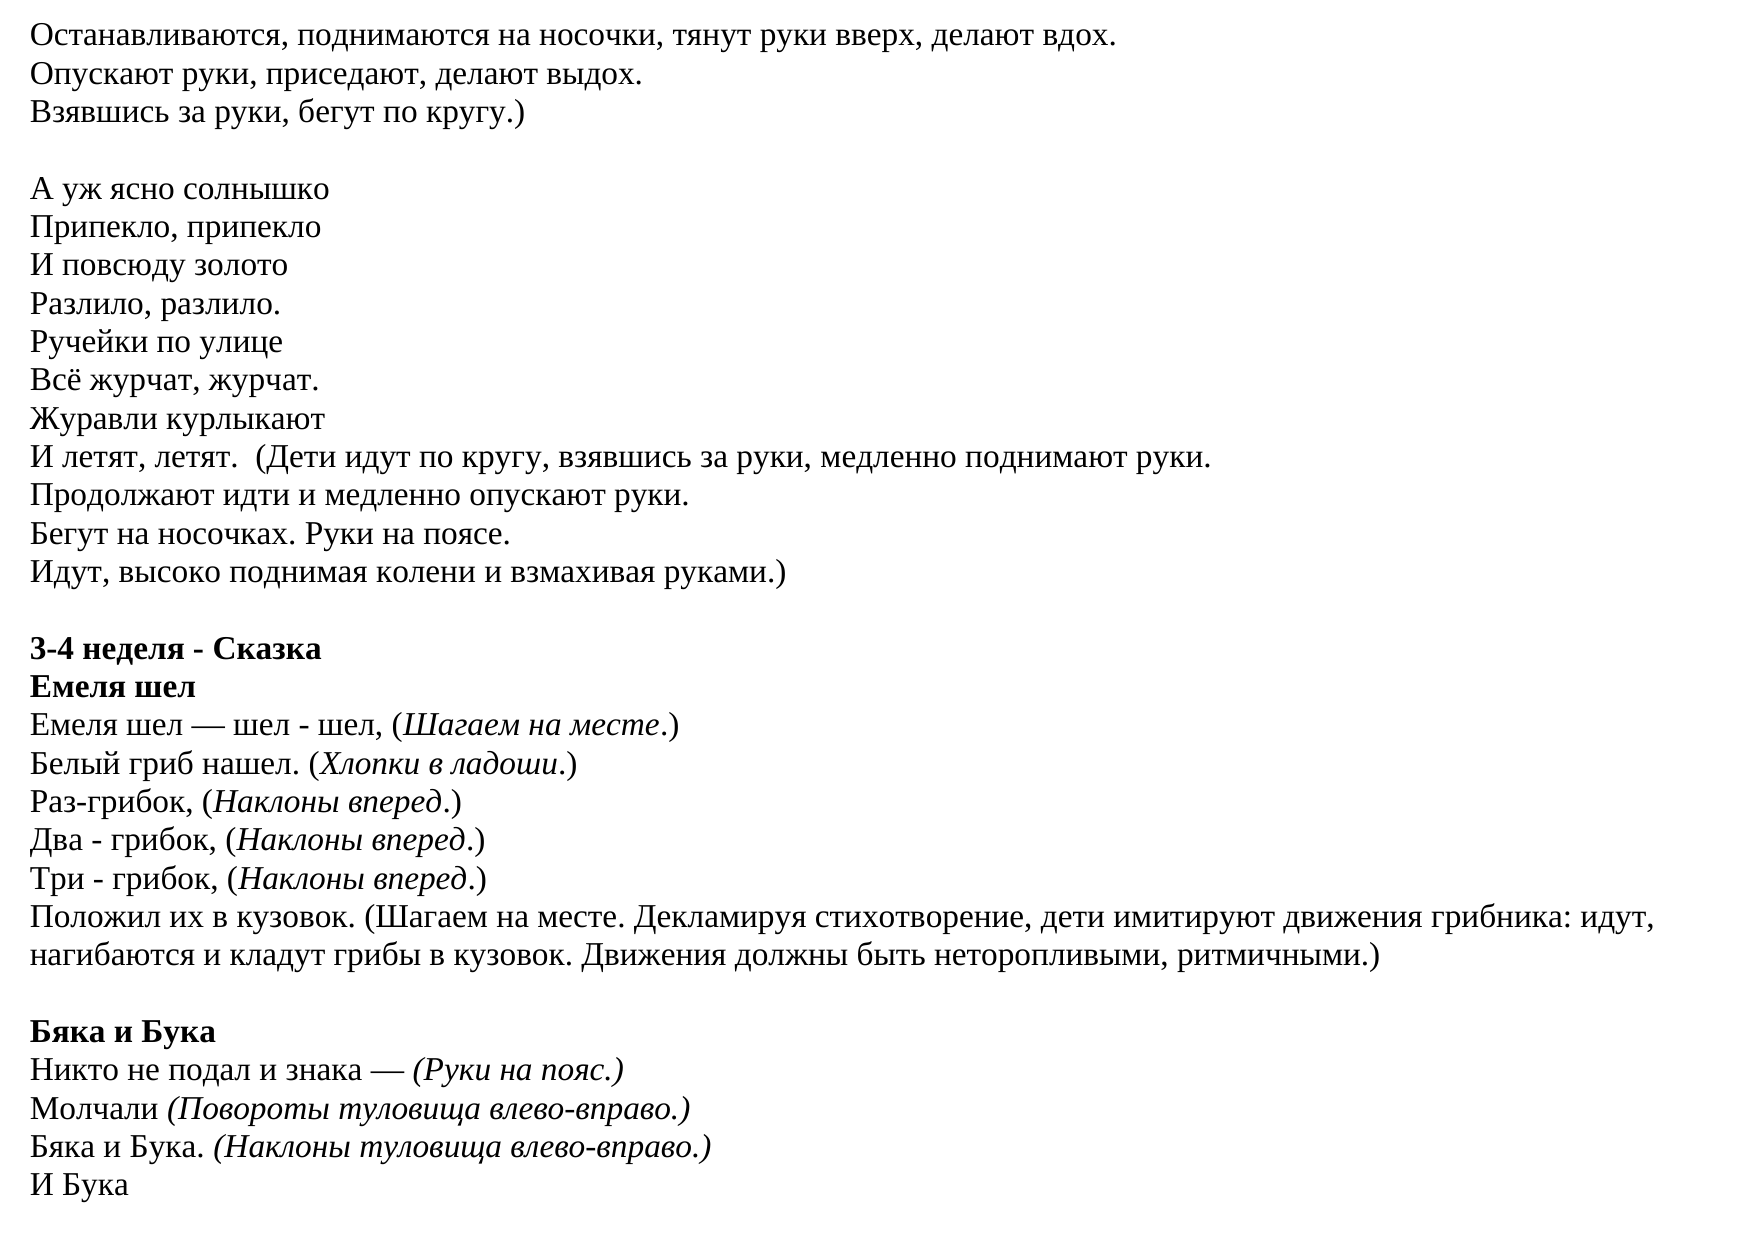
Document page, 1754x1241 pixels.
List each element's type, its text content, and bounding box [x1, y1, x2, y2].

text Раз-грибок, (Наклоны вперед.) [29, 781, 1724, 819]
text И повсюду золото [29, 244, 1724, 283]
text Разлило, разлило. [29, 283, 1724, 321]
text Продолжают идти и медленно опускают руки. [29, 474, 1724, 513]
text Бяка и Бука. (Наклоны туловища влево-вправо.) [29, 1126, 1724, 1164]
text Ручейки по улице [29, 321, 1724, 359]
text Бяка и Бука [29, 1011, 1724, 1049]
text 3-4 неделя - Сказка [29, 628, 1724, 666]
text И Бука [29, 1164, 1724, 1203]
text А уж ясно солнышко [29, 168, 1724, 206]
text Емеля шел — шел - шел, (Шагаем на месте.) [29, 704, 1724, 743]
text Положил их в кузовок. (Шагаем на месте. Декламируя стихотворение, дети имитируют движения грибника: идут, нагибаются и кладут грибы в кузовок. Движения должны быть неторопливыми, ритмичными.) [29, 896, 1724, 973]
text Емеля шел [29, 666, 1724, 704]
text Опускают руки, приседают, делают выдох. [29, 53, 1724, 91]
text Молчали (Повороты туловища влево-вправо.) [29, 1088, 1724, 1126]
text Припекло, припекло [29, 206, 1724, 244]
text Идут, высоко поднимая колени и взмахивая руками.) [29, 551, 1724, 589]
text Всё журчат, журчат. [29, 359, 1724, 398]
text Взявшись за руки, бегут по кругу.) [29, 91, 1724, 129]
text Останавливаются, поднимаются на носочки, тянут руки вверх, делают вдох. [29, 14, 1724, 53]
text Бегут на носочках. Руки на поясе. [29, 513, 1724, 551]
text Никто не подал и знака — (Руки на пояс.) [29, 1049, 1724, 1088]
text И летят, летят. (Дети идут по кругу, взявшись за руки, медленно поднимают руки. [29, 436, 1724, 474]
text Журавли курлыкают [29, 398, 1724, 436]
text Два - грибок, (Наклоны вперед.) [29, 819, 1724, 858]
text Белый гриб нашел. (Хлопки в ладоши.) [29, 743, 1724, 781]
text Три - грибок, (Наклоны вперед.) [29, 858, 1724, 896]
